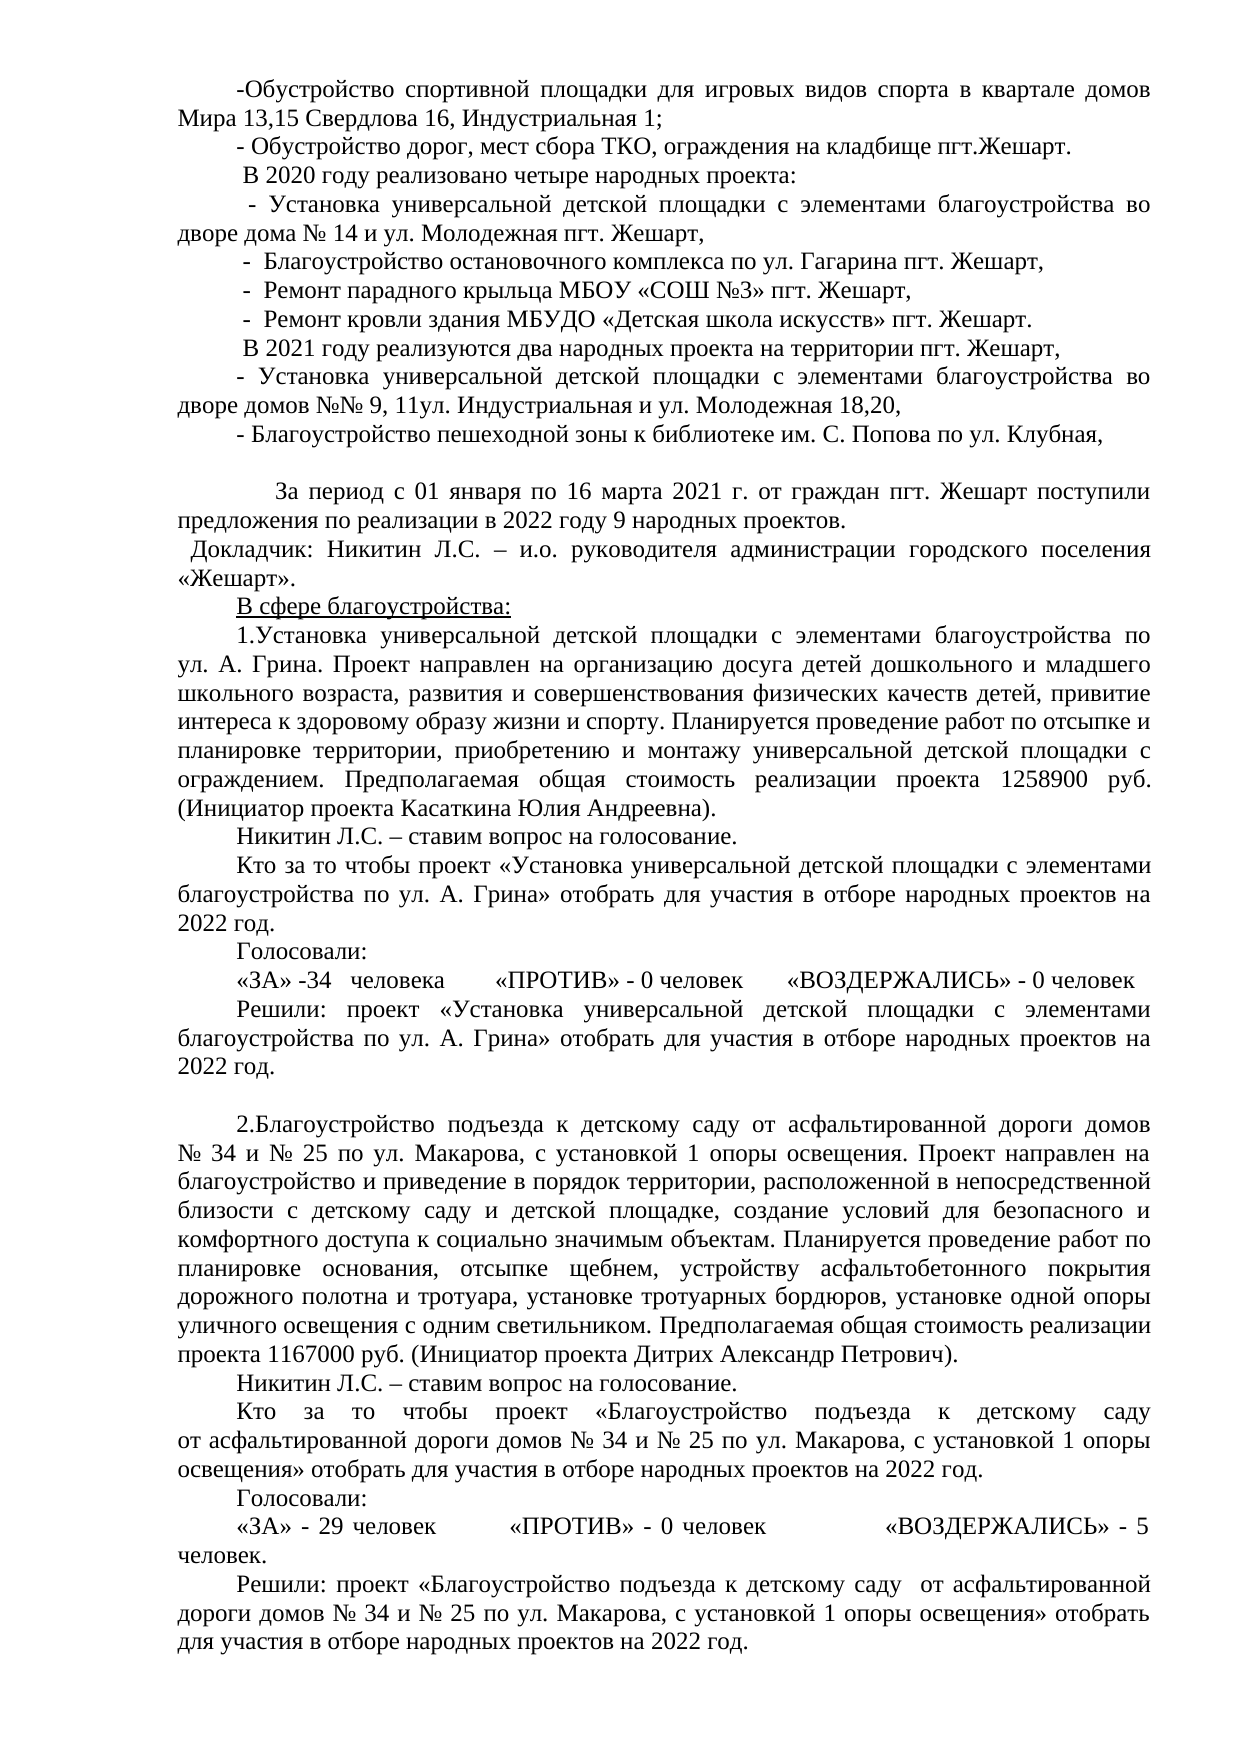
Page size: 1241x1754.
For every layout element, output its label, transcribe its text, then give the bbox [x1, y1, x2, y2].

text - Установка универсальной детской площадки с элементами благоустройства во дворе дома № 14 и ул. Молодежная пгт. Жешарт, [177, 189, 1152, 246]
text В 2020 году реализовано четыре народных проекта: [177, 160, 1152, 189]
text За период с 01 января по 16 марта 2021 г. от граждан пгт. Жешарт поступили предложения по реализации в 2022 году 9 народных проектов. [177, 476, 1152, 534]
text 1.Установка универсальной детской площадки с элементами благоустройства по ул. А. Грина. Проект направлен на организацию досуга детей дошкольного и младшего школьного возраста, развития и совершенствования физических качеств детей, привитие интереса к здоровому образу жизни и спорту. Планируется проведение работ по отсыпке и планировке территории, приобретению и монтажу универсальной детской площадки с ограждением. Предполагаемая общая стоимость реализации проекта 1258900 руб. (Инициатор проекта Касаткина Юлия Андреевна). [177, 620, 1152, 821]
text В 2021 году реализуются два народных проекта на территории пгт. Жешарт, [177, 333, 1152, 361]
text Никитин Л.С. – ставим вопрос на голосование. [177, 821, 1152, 850]
text В сфере благоустройства: [236, 591, 1152, 620]
text - Ремонт парадного крыльца МБОУ «СОШ №3» пгт. Жешарт, [177, 275, 1152, 304]
text Докладчик: Никитин Л.С. – и.о. руководителя администрации городского поселения «Жешарт». [177, 534, 1152, 591]
text -Обустройство спортивной площадки для игровых видов спорта в квартале домов Мира 13,15 Свердлова 16, Индустриальная 1; [177, 74, 1152, 131]
text Никитин Л.С. – ставим вопрос на голосование. [177, 1368, 1152, 1396]
text Кто за то чтобы проект «Благоустройство подъезда к детскому саду от асфальтированной дороги домов № 34 и № 25 по ул. Макарова, с установкой 1 опоры освещения» отобрать для участия в отборе народных проектов на 2022 год. [177, 1396, 1152, 1483]
text Голосовали: [177, 936, 1152, 965]
text - Ремонт кровли здания МБУДО «Детская школа искусств» пгт. Жешарт. [177, 304, 1152, 333]
text «ЗА» -34 человека «ПРОТИВ» - 0 человек «ВОЗДЕРЖАЛИСЬ» - 0 человек [177, 965, 1152, 994]
text Кто за то чтобы проект «Установка универсальной детской площадки с элементами благоустройства по ул. А. Грина» отобрать для участия в отборе народных проектов на 2022 год. [177, 850, 1152, 936]
text 2.Благоустройство подъезда к детскому саду от асфальтированной дороги домов № 34 и № 25 по ул. Макарова, с установкой 1 опоры освещения. Проект направлен на благоустройство и приведение в порядок территории, расположенной в непосредственной близости с детскому саду и детской площадке, создание условий для безопасного и комфортного доступа к социально значимым объектам. Планируется проведение работ по планировке основания, отсыпке щебнем, устройству асфальтобетонного покрытия дорожного полотна и тротуара, установке тротуарных бордюров, установке одной опоры уличного освещения с одним светильником. Предполагаемая общая стоимость реализации проекта 1167000 руб. (Инициатор проекта Дитрих Александр Петрович). [177, 1109, 1152, 1368]
text Решили: проект «Благоустройство подъезда к детскому саду от асфальтированной дороги домов № 34 и № 25 по ул. Макарова, с установкой 1 опоры освещения» отобрать для участия в отборе народных проектов на 2022 год. [177, 1569, 1152, 1655]
text Голосовали: [177, 1483, 1152, 1511]
text Решили: проект «Установка универсальной детской площадки с элементами благоустройства по ул. А. Грина» отобрать для участия в отборе народных проектов на 2022 год. [177, 994, 1152, 1080]
text - Установка универсальной детской площадки с элементами благоустройства во дворе домов №№ 9, 11ул. Индустриальная и ул. Молодежная 18,20, [177, 361, 1152, 419]
text - Обустройство дорог, мест сбора ТКО, ограждения на кладбище пгт.Жешарт. [177, 131, 1152, 160]
text - Благоустройство остановочного комплекса по ул. Гагарина пгт. Жешарт, [177, 246, 1152, 275]
text «ЗА» - 29 человек «ПРОТИВ» - 0 человек «ВОЗДЕРЖАЛИСЬ» - 5 человек. [177, 1511, 1152, 1569]
text - Благоустройство пешеходной зоны к библиотеке им. С. Попова по ул. Клубная, [177, 419, 1152, 448]
